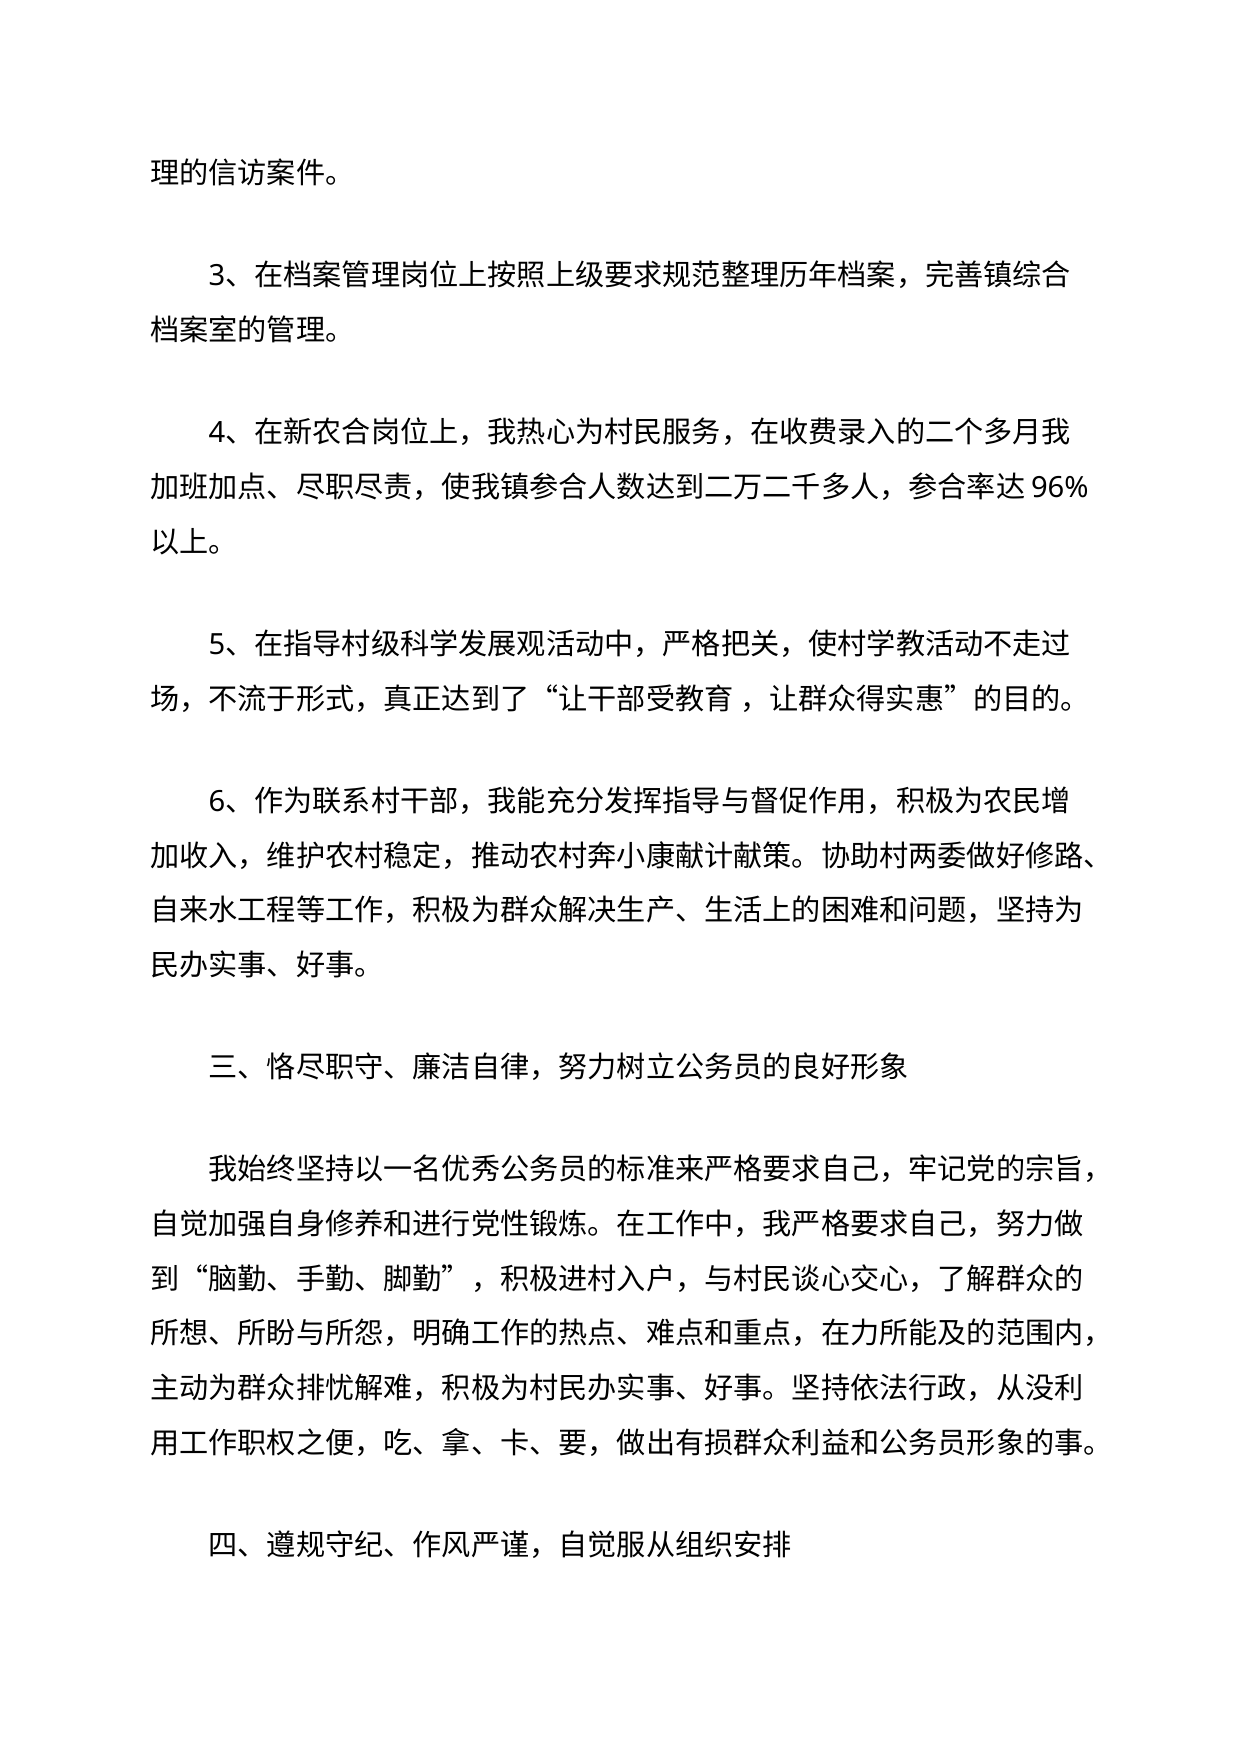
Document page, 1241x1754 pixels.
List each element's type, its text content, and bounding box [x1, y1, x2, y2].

text 6、作为联系村干部，我能充分发挥指导与督促作用，积极为农民增加收入，维护农村稳定，推动农村奔小康献计献策。协助村两委做好修路、自来水工程等工作，积极为群众解决生产、生活上的困难和问题，坚持为民办实事、好事。 [150, 777, 1090, 984]
text 三、恪尽职守、廉洁自律，努力树立公务员的良好形象 [150, 1044, 1090, 1086]
text 4、在新农合岗位上，我热心为村民服务，在收费录入的二个多月我加班加点、尽职尽责，使我镇参合人数达到二万二千多人，参合率达96%以上。 [150, 408, 1090, 561]
text 3、在档案管理岗位上按照上级要求规范整理历年档案，完善镇综合档案室的管理。 [150, 252, 1090, 349]
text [150, 150, 1090, 192]
text 四、遵规守纪、作风严谨，自觉服从组织安排 [150, 1522, 1090, 1564]
text 5、在指导村级科学发展观活动中，严格把关，使村学教活动不走过场，不流于形式，真正达到了“让干部受教育 ，让群众得实惠”的目的。 [150, 620, 1090, 718]
text 我始终坚持以一名优秀公务员的标准来严格要求自己，牢记党的宗旨，自觉加强自身修养和进行党性锻炼。在工作中，我严格要求自己，努力做到“脑勤、手勤、脚勤”，积极进村入户，与村民谈心交心，了解群众的所想、所盼与所怨，明确工作的热点、难点和重点，在力所能及的范围内，主动为群众排忧解难，积极为村民办实事、好事。坚持依法行政，从没利用工作职权之便，吃、拿、卡、要，做出有损群众利益和公务员形象的事。 [150, 1145, 1090, 1462]
